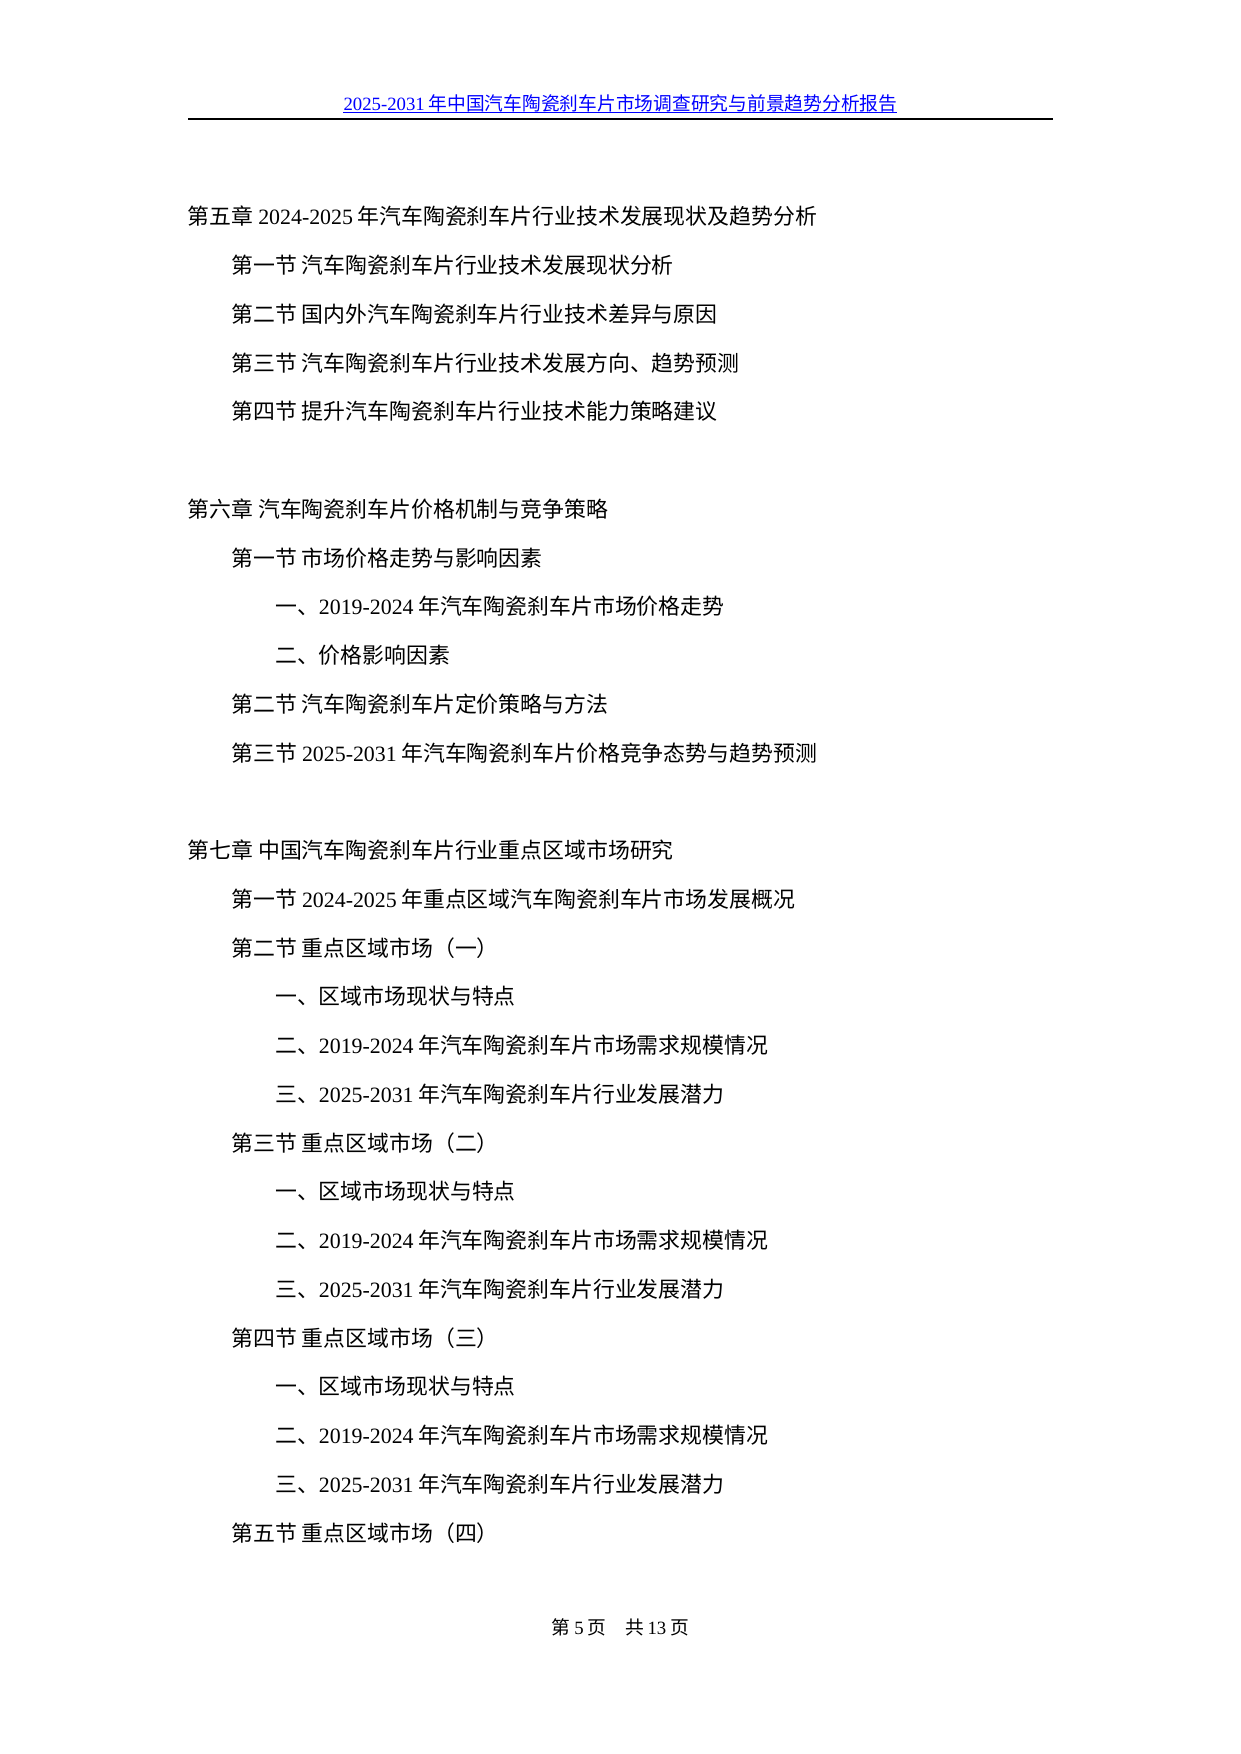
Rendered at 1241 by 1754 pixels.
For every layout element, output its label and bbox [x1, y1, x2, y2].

text [187, 150, 1053, 1548]
